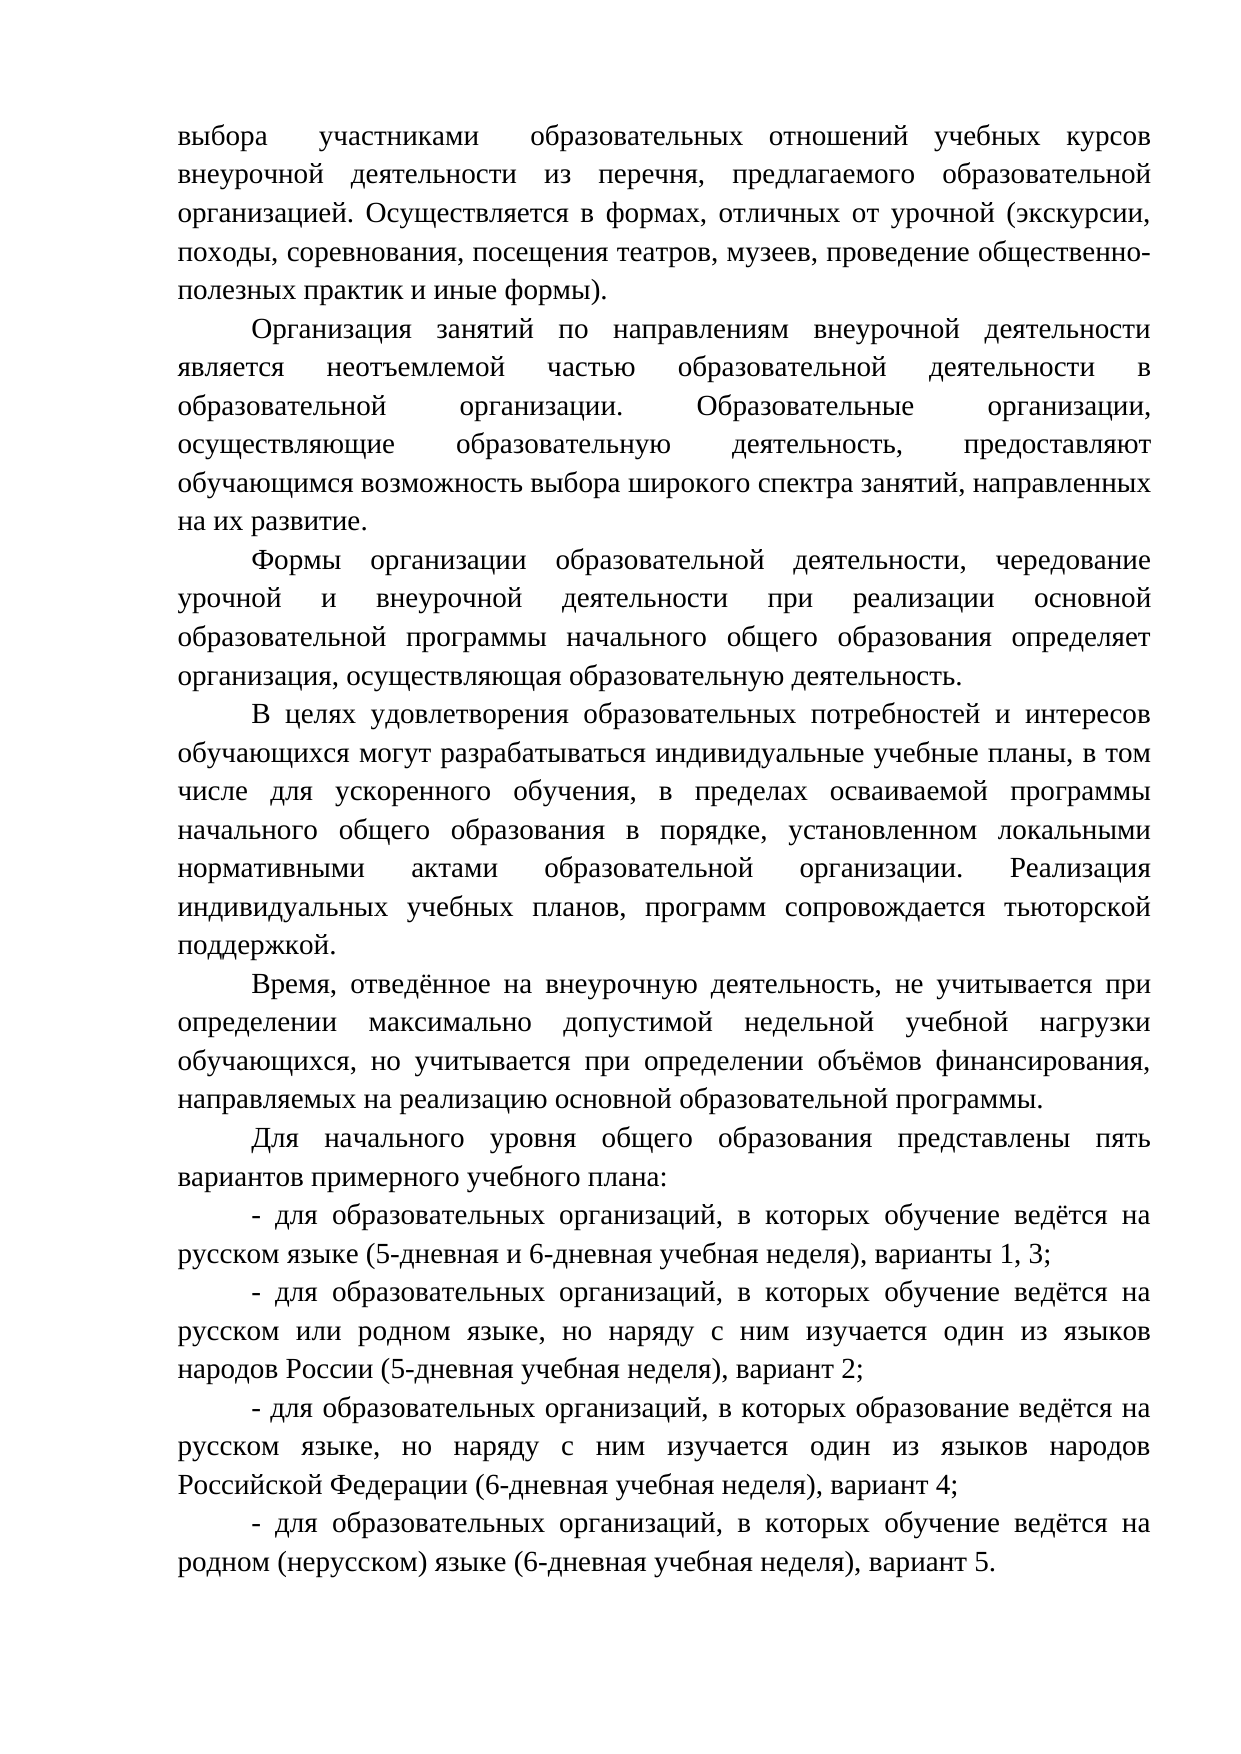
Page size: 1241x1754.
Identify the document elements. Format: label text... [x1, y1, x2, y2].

text - для образовательных организаций, в которых обучение ведётся на русском или родном языке, но наряду с ним изучается один из языков народов России (5-дневная учебная неделя), вариант 2; [177, 1274, 1152, 1385]
text Формы организации образовательной деятельности, чередование урочной и внеурочной деятельности при реализации основной образовательной программы начального общего образования определяет организация, осуществляющая образовательную деятельность. [177, 542, 1152, 691]
text В целях удовлетворения образовательных потребностей и интересов обучающихся могут разрабатываться индивидуальные учебные планы, в том числе для ускоренного обучения, в пределах осваиваемой программы начального общего образования в порядке, установленном локальными нормативными актами образовательной организации. Реализация индивидуальных учебных планов, программ сопровождается тьюторской поддержкой. [177, 696, 1152, 961]
text - для образовательных организаций, в которых образование ведётся на русском языке, но наряду с ним изучается один из языков народов Российской Федерации (6-дневная учебная неделя), вариант 4; [177, 1390, 1152, 1501]
text Организация занятий по направлениям внеурочной деятельности является неотъемлемой частью образовательной деятельности в образовательной организации. Образовательные организации, осуществляющие образовательную деятельность, предоставляют обучающимся возможность выбора широкого спектра занятий, направленных на их развитие. [177, 311, 1152, 537]
text - для образовательных организаций, в которых обучение ведётся на родном (нерусском) языке (6-дневная учебная неделя), вариант 5. [177, 1506, 1152, 1578]
text Для начального уровня общего образования представлены пять вариантов примерного учебного плана: [177, 1120, 1152, 1192]
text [177, 118, 1152, 306]
text - для образовательных организаций, в которых обучение ведётся на русском языке (5-дневная и 6-дневная учебная неделя), варианты 1, 3; [177, 1197, 1152, 1269]
text Время, отведённое на внеурочную деятельность, не учитывается при определении максимально допустимой недельной учебной нагрузки обучающихся, но учитывается при определении объёмов финансирования, направляемых на реализацию основной образовательной программы. [177, 966, 1152, 1115]
